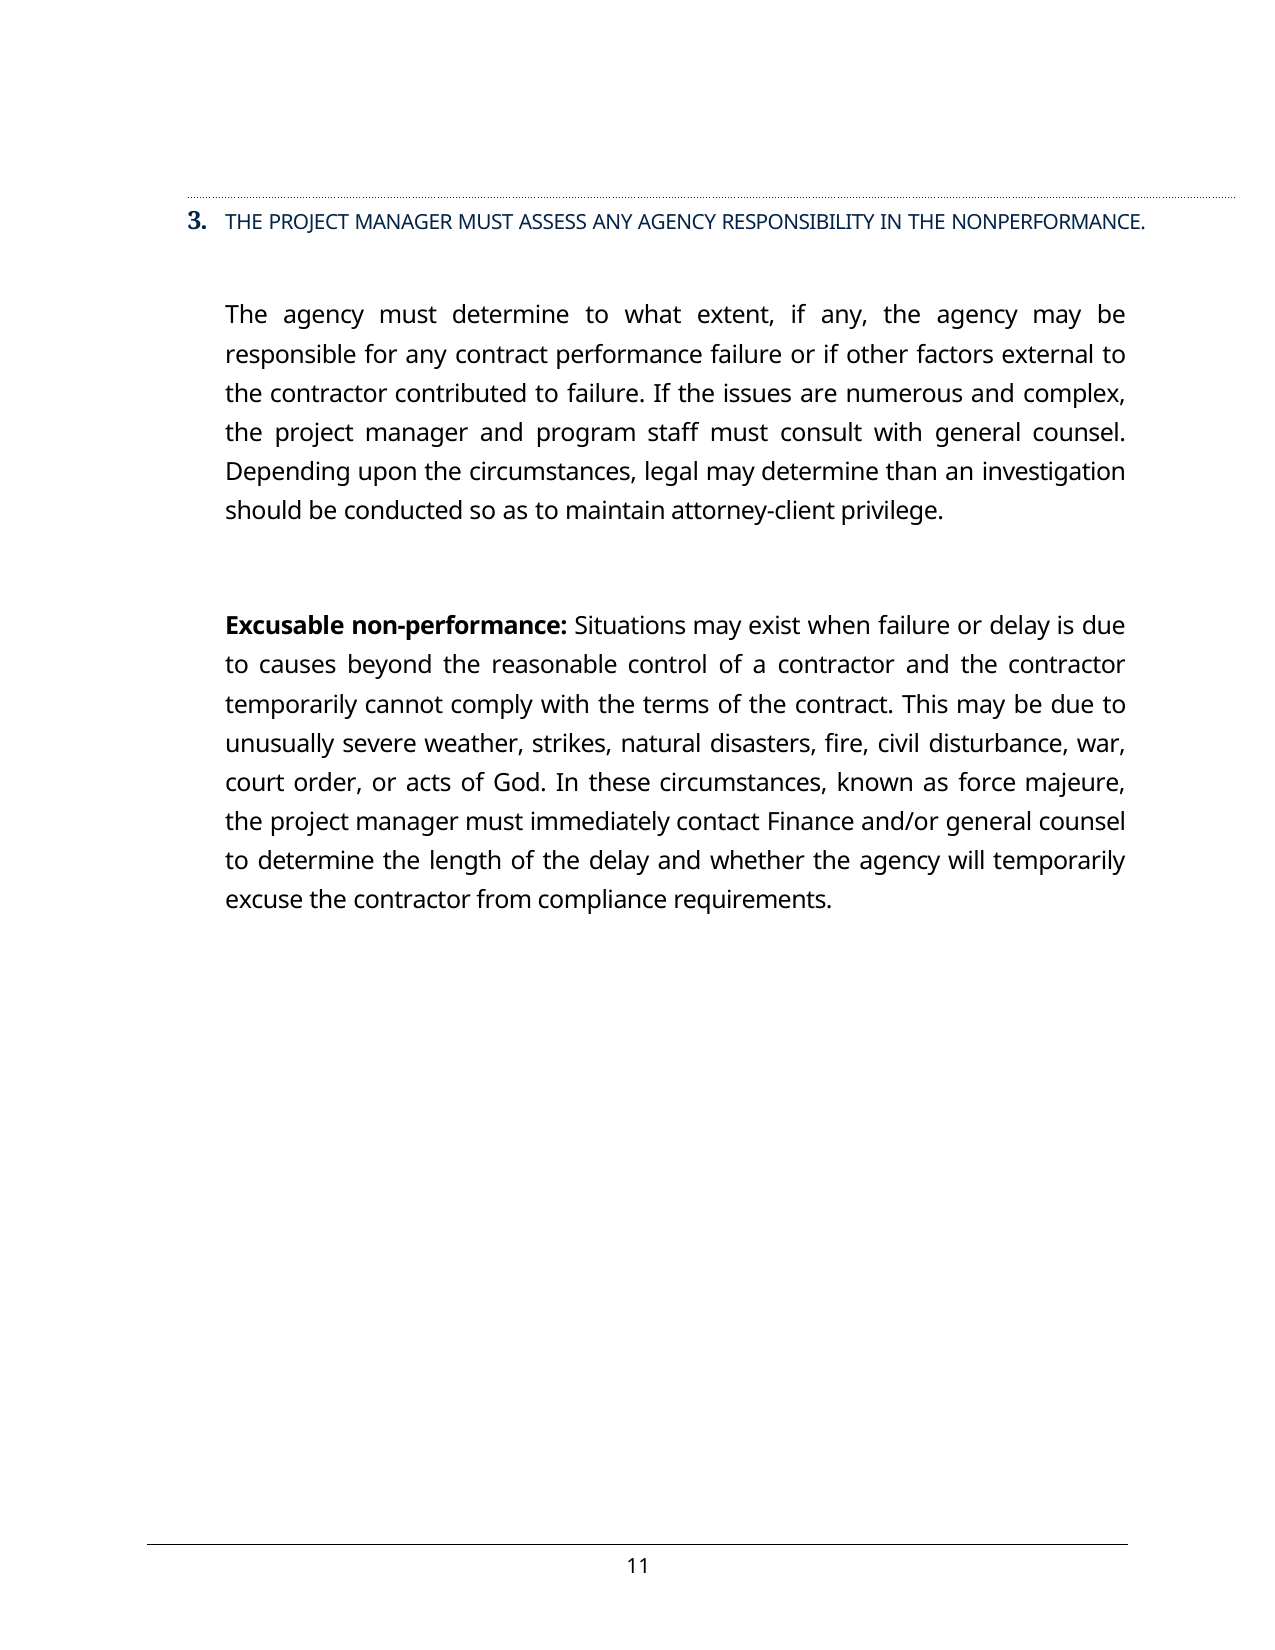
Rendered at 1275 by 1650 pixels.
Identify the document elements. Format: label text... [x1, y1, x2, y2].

subtitle The project manager must assess any agency responsibility in the nonperformance. [187, 197, 1235, 236]
text The agency must determine to what extent, if any, the agency may be responsible for any contract performance failure or if other factors external to the contractor contributed to failure. If the issues are numerous and complex, the project manager and program staff must consult with general counsel. Depending upon the circumstances, legal may determine than an investigation should be conducted so as to maintain attorney-client privilege. [225, 297, 1126, 527]
text Excusable non-performance: Situations may exist when failure or delay is due to causes beyond the reasonable control of a contractor and the contractor temporarily cannot comply with the terms of the contract. This may be due to unusually severe weather, strikes, natural disasters, fire, civil disturbance, war, court order, or acts of God. In these circumstances, known as force majeure, the project manager must immediately contact Finance and/or general counsel to determine the length of the delay and whether the agency will temporarily excuse the contractor from compliance requirements. [225, 608, 1126, 916]
